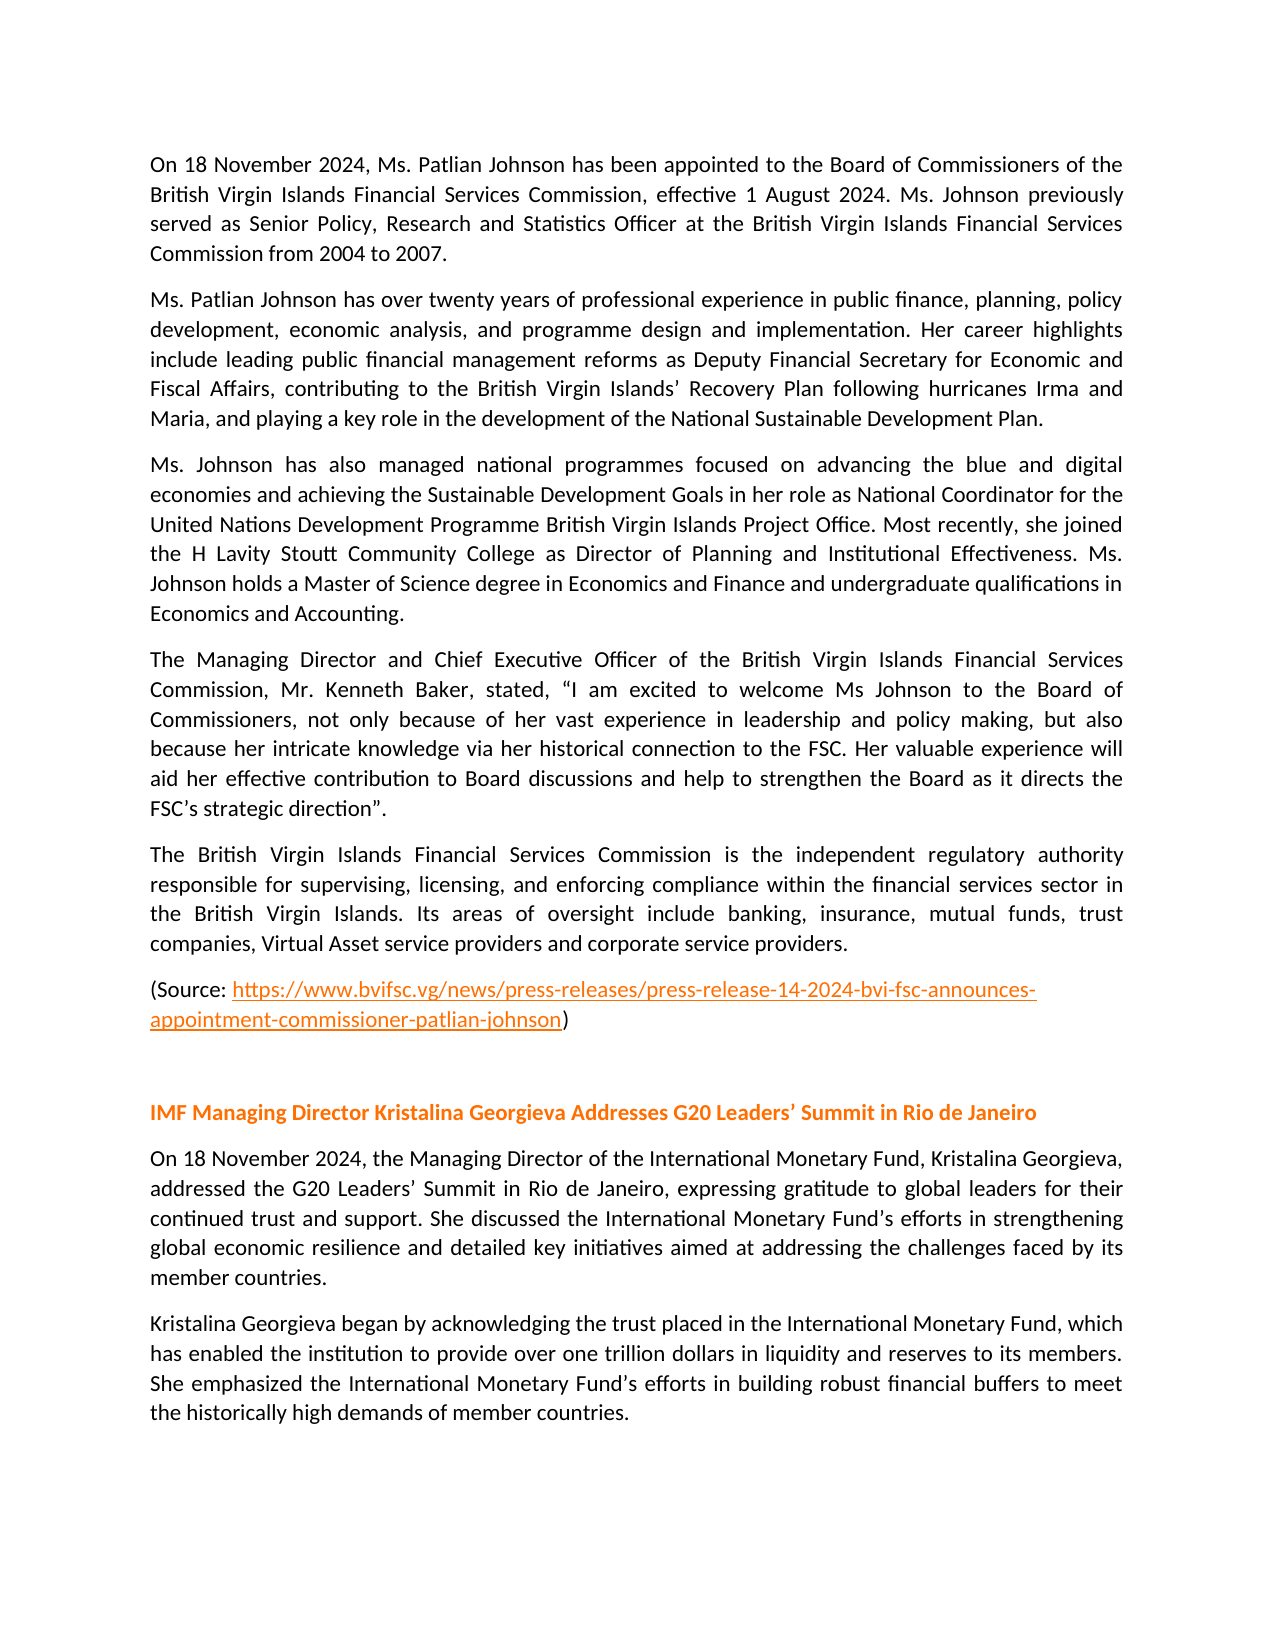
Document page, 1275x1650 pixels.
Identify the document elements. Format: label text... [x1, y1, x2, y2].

text The British Virgin Islands Financial Services Commission is the independent regulatory authority responsible for supervising, licensing, and enforcing compliance within the financial services sector in the British Virgin Islands. Its areas of oversight include banking, insurance, mutual funds, trust companies, Virtual Asset service providers and corporate service providers. [150, 840, 1125, 957]
text On 18 November 2024, Ms. Patlian Johnson has been appointed to the Board of Commissioners of the British Virgin Islands Financial Services Commission, effective 1 August 2024. Ms. Johnson previously served as Senior Policy, Research and Statistics Officer at the British Virgin Islands Financial Services Commission from 2004 to 2007. [150, 150, 1125, 267]
text Ms. Patlian Johnson has over twenty years of professional experience in public finance, planning, policy development, economic analysis, and programme design and implementation. Her career highlights include leading public financial management reforms as Deputy Financial Secretary for Economic and Fiscal Affairs, contributing to the British Virgin Islands’ Recovery Plan following hurricanes Irma and Maria, and playing a key role in the development of the National Sustainable Development Plan. [150, 285, 1125, 432]
text On 18 November 2024, the Managing Director of the International Monetary Fund, Kristalina Georgieva, addressed the G20 Leaders’ Summit in Rio de Janeiro, expressing gratitude to global leaders for their continued trust and support. She discussed the International Monetary Fund’s efforts in strengthening global economic resilience and detailed key initiatives aimed at addressing the challenges faced by its member countries. [150, 1144, 1125, 1291]
text Kristalina Georgieva began by acknowledging the trust placed in the International Monetary Fund, which has enabled the institution to provide over one trillion dollars in liquidity and reserves to its members. She emphasized the International Monetary Fund’s efforts in building robust financial buffers to meet the historically high demands of member countries. [150, 1309, 1125, 1426]
text IMF Managing Director Kristalina Georgieva Addresses G20 Leaders’ Summit in Rio de Janeiro [150, 1098, 1125, 1126]
text The Managing Director and Chief Executive Officer of the British Virgin Islands Financial Services Commission, Mr. Kenneth Baker, stated, “I am excited to welcome Ms Johnson to the Board of Commissioners, not only because of her vast experience in leadership and policy making, but also because her intricate knowledge via her historical connection to the FSC. Her valuable experience will aid her effective contribution to Board discussions and help to strengthen the Board as it directs the FSC’s strategic direction”. [150, 645, 1125, 822]
text (Source: https://www.bvifsc.vg/news/press-releases/press-release-14-2024-bvi-fsc-announces-appointment-commissioner-patlian-johnson) [150, 976, 1125, 1033]
text Ms. Johnson has also managed national programmes focused on advancing the blue and digital economies and achieving the Sustainable Development Goals in her role as National Coordinator for the United Nations Development Programme British Virgin Islands Project Office. Most recently, she joined the H Lavity Stoutt Community College as Director of Planning and Institutional Effectiveness. Ms. Johnson holds a Master of Science degree in Economics and Finance and undergraduate qualifications in Economics and Accounting. [150, 451, 1125, 627]
